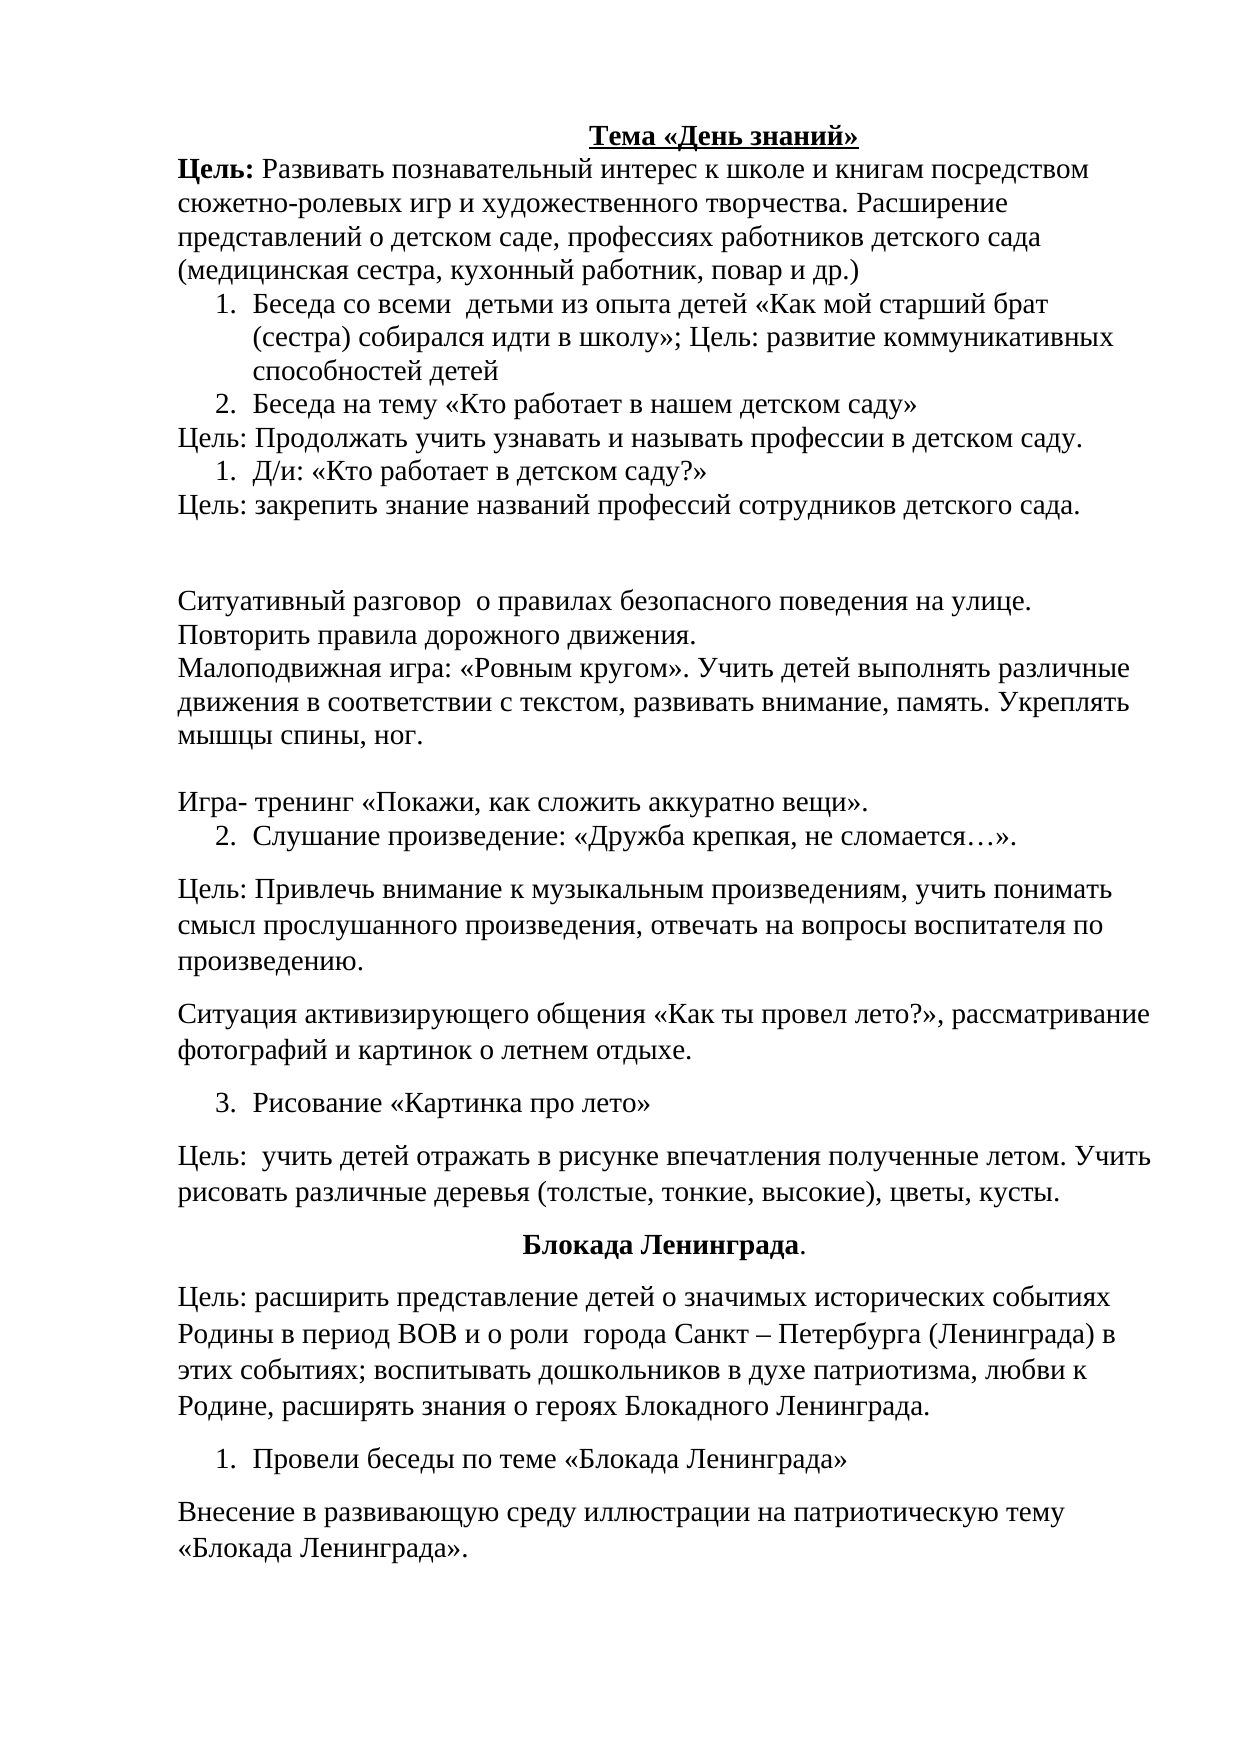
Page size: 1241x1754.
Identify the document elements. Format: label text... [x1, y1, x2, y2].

text Цель: Развивать познавательный интерес к школе и книгам посредством сюжетно-ролевых игр и художественного творчества. Расширение представлений о детском саде, профессиях работников детского сада (медицинская сестра, кухонный работник, повар и др.) [177, 152, 1152, 286]
text Блокада Ленинграда. [177, 1227, 1152, 1260]
list Рисование «Картинка про лето» [215, 1085, 1152, 1118]
text Цель: закрепить знание названий профессий сотрудников детского сада. [177, 487, 1152, 521]
text Внесение в развивающую среду иллюстрации на патриотическую тему «Блокада Ленинграда». [177, 1494, 1152, 1563]
list Беседа на тему «Кто работает в нашем детском саду» [215, 386, 1152, 420]
list Слушание произведение: «Дружба крепкая, не сломается…». [215, 818, 1152, 852]
text Игра- тренинг «Покажи, как сложить аккуратно вещи». [177, 784, 1152, 818]
list Провели беседы по теме «Блокада Ленинграда» [215, 1441, 1152, 1474]
list Беседа со всеми детьми из опыта детей «Как мой старший брат (сестра) собирался идти в школу»; Цель: развитие коммуникативных способностей детей [215, 286, 1152, 386]
text Ситуация активизирующего общения «Как ты провел лето?», рассматривание фотографий и картинок о летнем отдыхе. [177, 996, 1152, 1066]
text Цель: учить детей отражать в рисунке впечатления полученные летом. Учить рисовать различные деревья (толстые, тонкие, высокие), цветы, кусты. [177, 1138, 1152, 1207]
text Цель: Привлечь внимание к музыкальным произведениям, учить понимать смысл прослушанного произведения, отвечать на вопросы воспитателя по произведению. [177, 871, 1152, 977]
text Малоподвижная игра: «Ровным кругом». Учить детей выполнять различные движения в соответствии с текстом, развивать внимание, память. Укреплять мышцы спины, ног. [177, 650, 1152, 751]
text Цель: Продолжать учить узнавать и называть профессии в детском саду. [177, 420, 1152, 453]
text Тема «День знаний» [295, 118, 1152, 152]
text Цель: расширить представление детей о значимых исторических событиях Родины в период ВОВ и о роли города Санкт – Петербурга (Ленинграда) в этих событиях; воспитывать дошкольников в духе патриотизма, любви к Родине, расширять знания о героях Блокадного Ленинграда. [177, 1279, 1152, 1422]
text Ситуативный разговор о правилах безопасного поведения на улице. Повторить правила дорожного движения. [177, 583, 1152, 650]
list Д/и: «Кто работает в детском саду?» [215, 453, 1152, 487]
